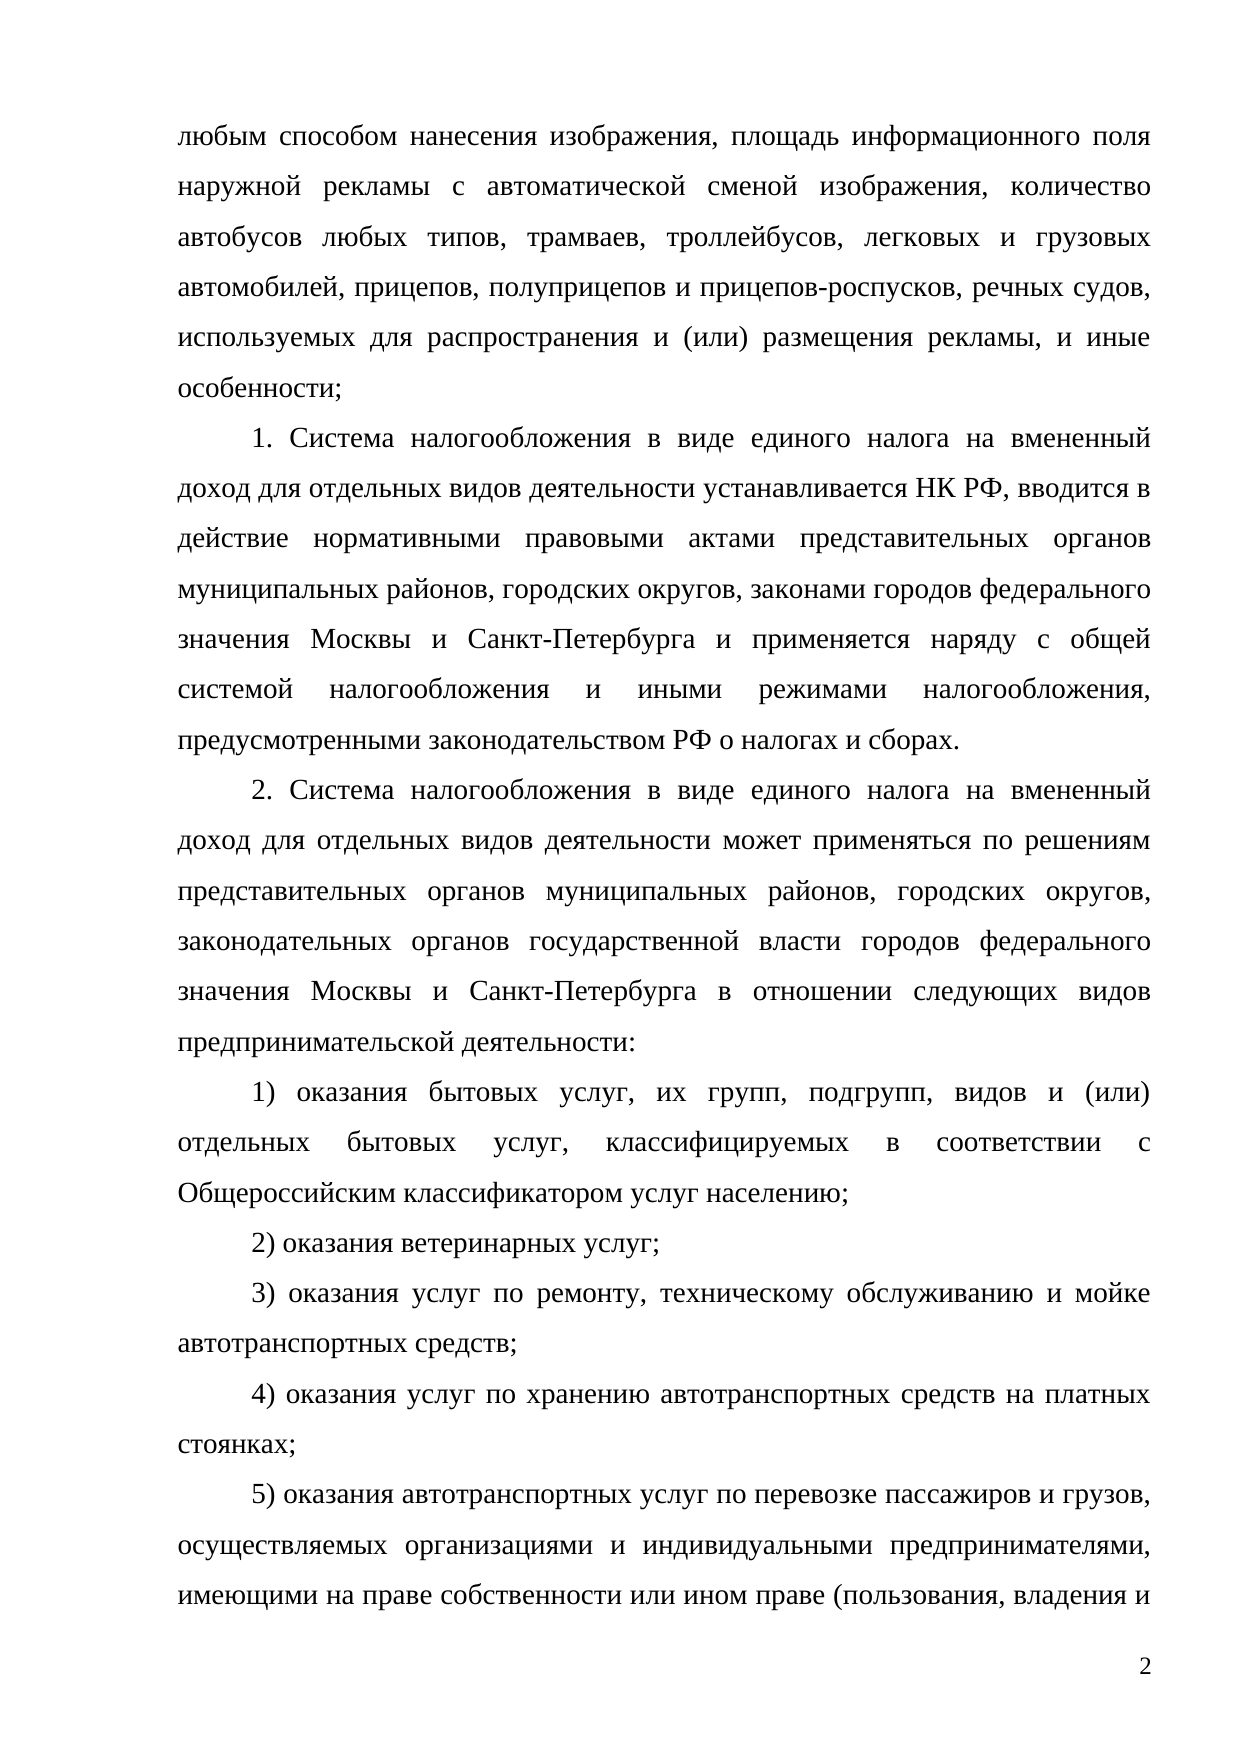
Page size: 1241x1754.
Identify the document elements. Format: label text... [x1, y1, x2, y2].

text 2. Система налогообложения в виде единого налога на вмененный доход для отдельных видов деятельности может применяться по решениям представительных органов муниципальных районов, городских округов, законодательных органов государственной власти городов федерального значения Москвы и Санкт-Петербурга в отношении следующих видов предпринимательской деятельности: [177, 772, 1152, 1057]
text 1) оказания бытовых услуг, их групп, подгрупп, видов и (или) отдельных бытовых услуг, классифицируемых в соответствии с Общероссийским классификатором услуг населению; [177, 1074, 1152, 1208]
text 4) оказания услуг по хранению автотранспортных средств на платных стоянках; [177, 1376, 1152, 1460]
text 3) оказания услуг по ремонту, техническому обслуживанию и мойке автотранспортных средств; [177, 1275, 1152, 1359]
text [177, 118, 1152, 403]
text 1. Система налогообложения в виде единого налога на вмененный доход для отдельных видов деятельности устанавливается НК РФ, вводится в действие нормативными правовыми актами представительных органов муниципальных районов, городских округов, законами городов федерального значения Москвы и Санкт-Петербурга и применяется наряду с общей системой налогообложения и иными режимами налогообложения, предусмотренными законодательством РФ о налогах и сборах. [177, 420, 1152, 755]
text 2) оказания ветеринарных услуг; [177, 1225, 1152, 1258]
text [177, 1477, 1152, 1611]
